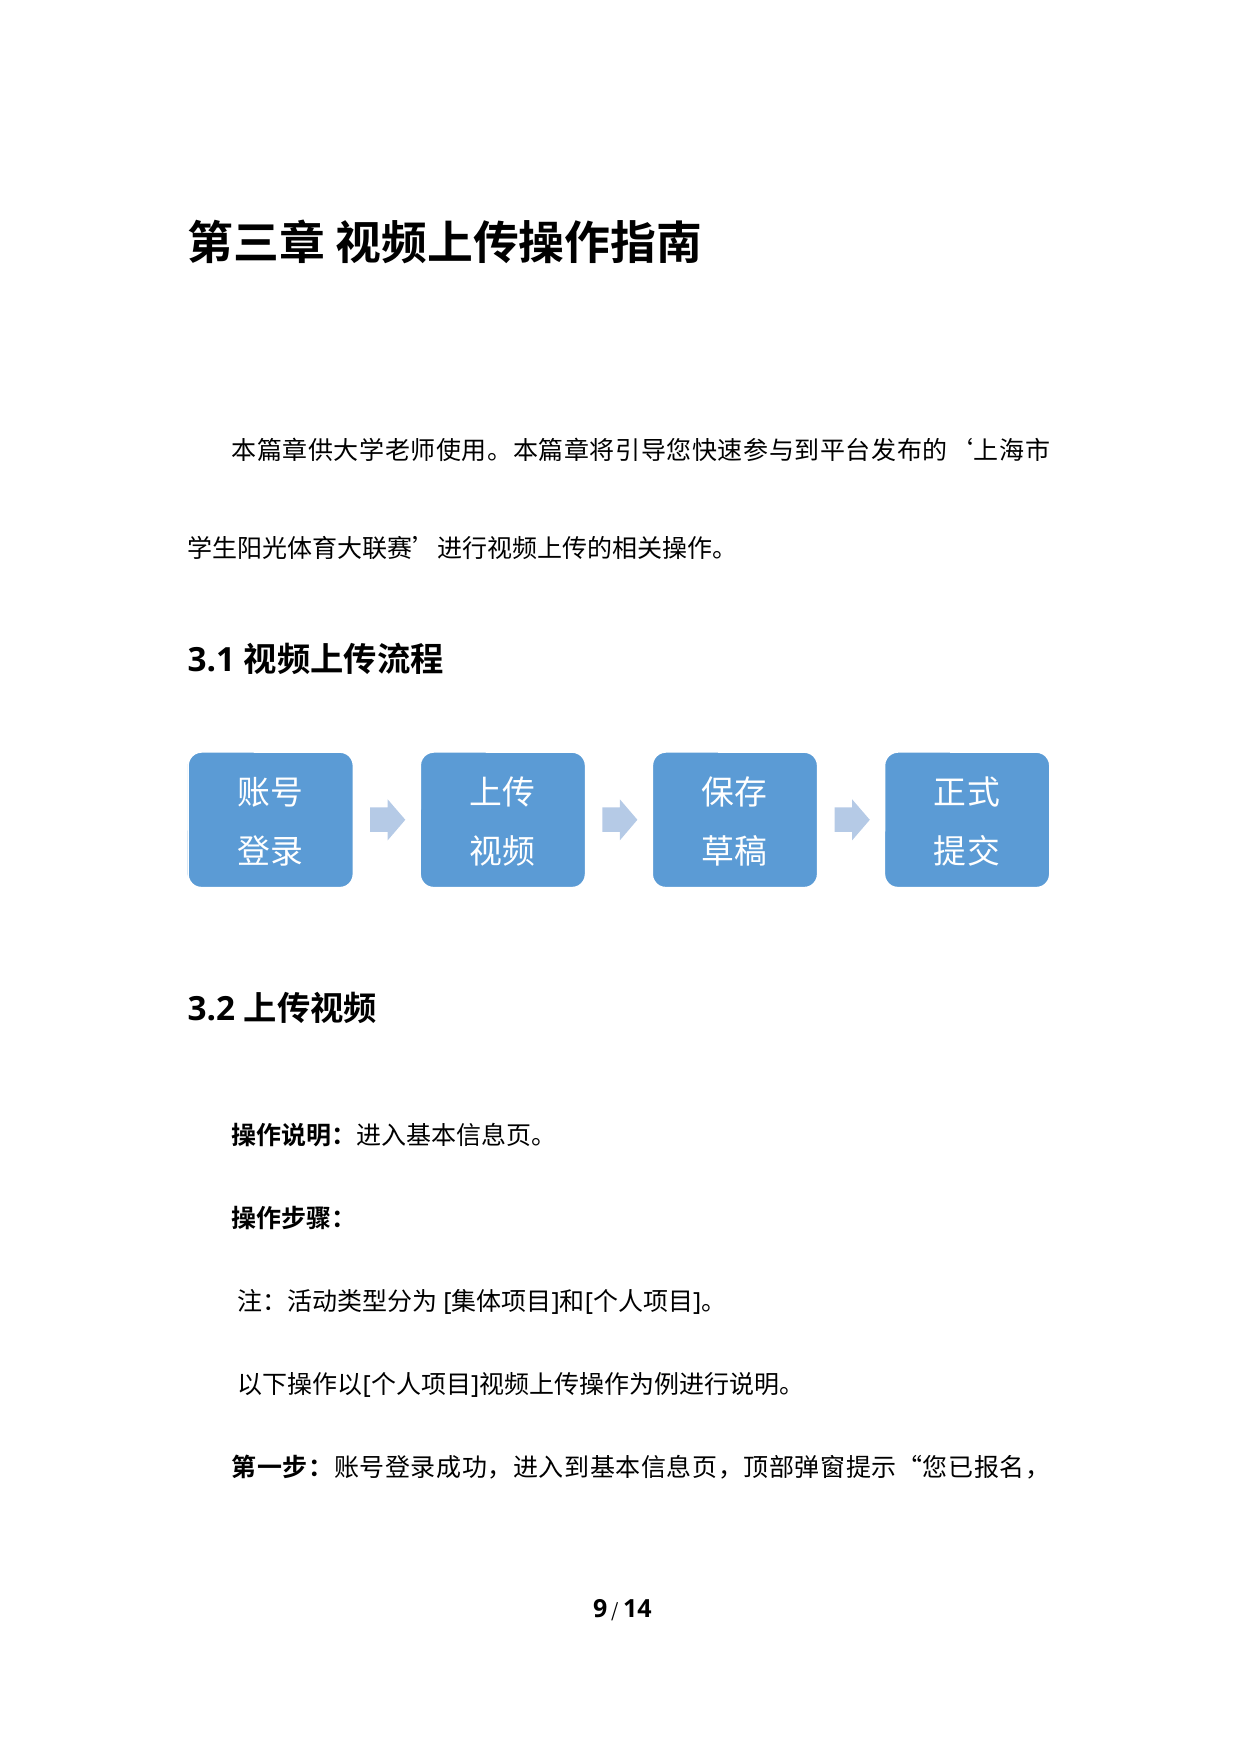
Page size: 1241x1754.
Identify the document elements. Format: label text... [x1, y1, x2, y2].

text 以下操作以[个人项目]视频上传操作为例进行说明。 [187, 1350, 1053, 1415]
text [187, 1433, 1053, 1498]
text 操作说明：进入基本信息页。 [187, 1101, 1053, 1166]
text 本篇章供大学老师使用。本篇章将引导您快速参与到平台发布的‘上海市学生阳光体育大联赛’进行视频上传的相关操作。 [187, 416, 1053, 579]
subtitle 3.2 上传视频 [187, 973, 1053, 1038]
text 操作步骤： [187, 1184, 1053, 1249]
subtitle 3.1 视频上传流程 [187, 624, 1053, 689]
subtitle 第三章 视频上传操作指南 [187, 191, 1053, 288]
text 注：活动类型分为 [集体项目]和[个人项目]。 [187, 1267, 1053, 1332]
